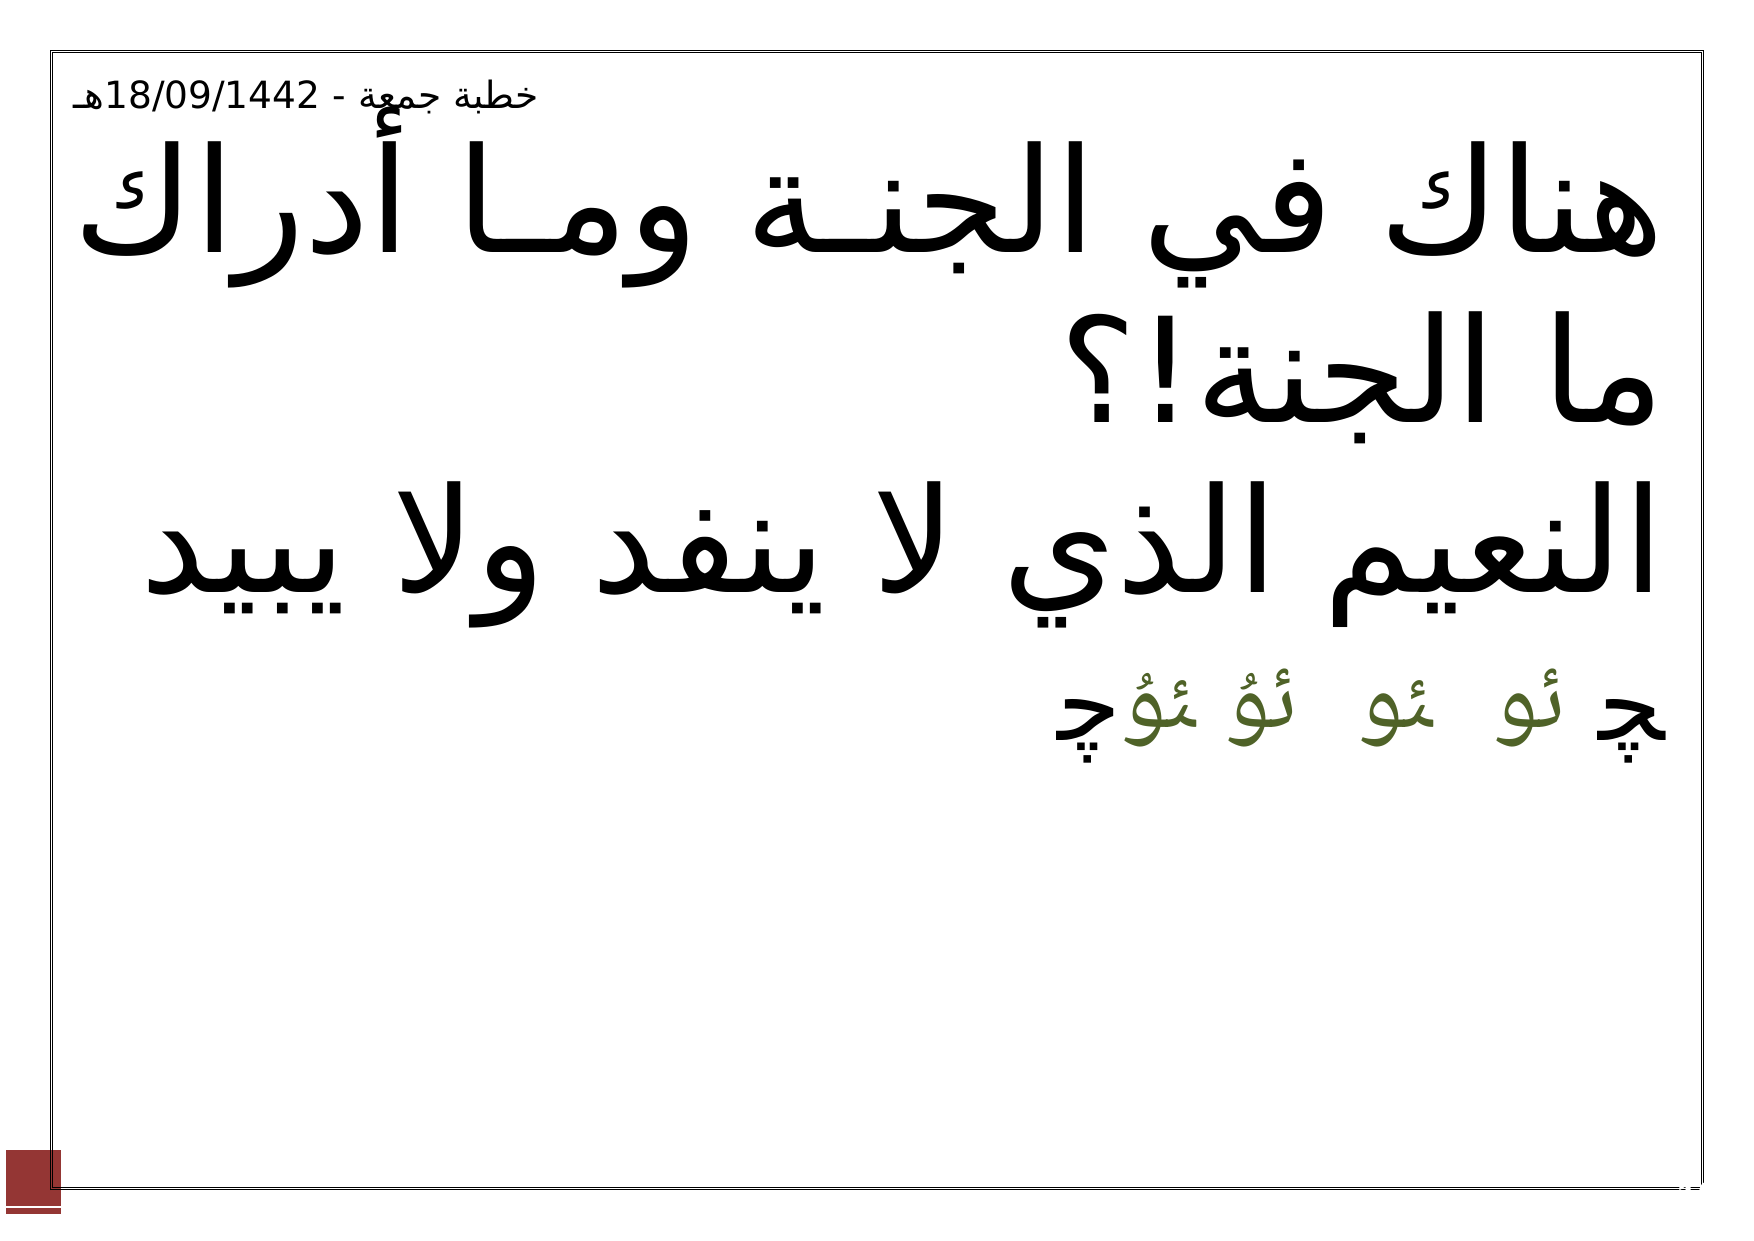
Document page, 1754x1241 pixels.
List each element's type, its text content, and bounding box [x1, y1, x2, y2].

text النعيم الذي لا ينفد ولا يبيد ﭽ ﯮ ﯯ ﯰ ﯱﭼ [74, 457, 1665, 765]
text هناك في الجنة وما أدراك ما الجنة!؟ [74, 117, 1665, 457]
